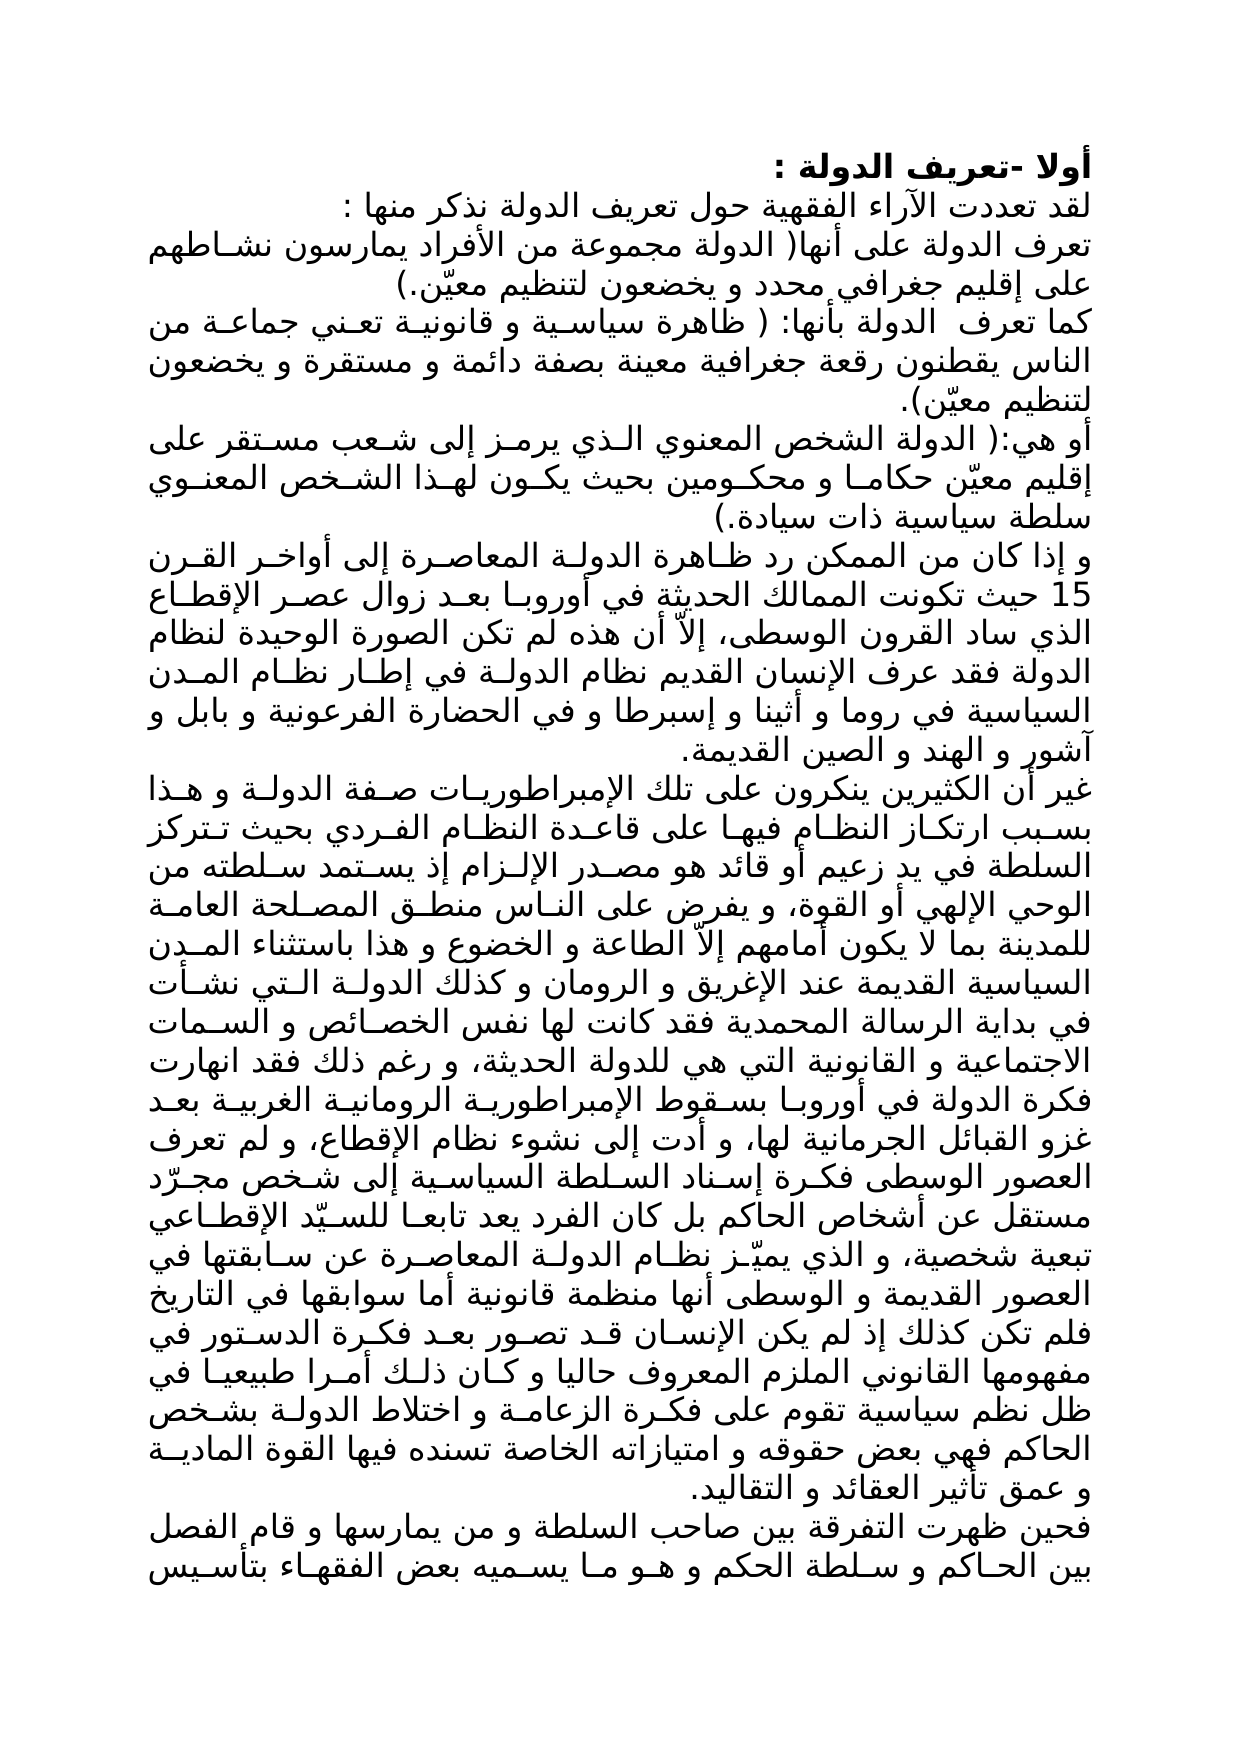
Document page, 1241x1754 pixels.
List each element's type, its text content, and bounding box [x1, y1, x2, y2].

text لقد تعددت الآراء الفقهية حول تعريف الدولة نذكر منها : [148, 186, 1093, 225]
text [148, 1507, 1093, 1585]
text و إذا كان من الممكن رد ظاهرة الدولة المعاصرة إلى أواخر القرن 15 حيث تكونت الممالك الحديثة في أوروبا بعد زوال عصر الإقطاع الذي ساد القرون الوسطى، إلاّ أن هذه لم تكن الصورة الوحيدة لنظام الدولة فقد عرف الإنسان القديم نظام الدولة في إطار نظام المدن السياسية في روما و أثينا و إسبرطا و في الحضارة الفرعونية و بابل و آشور و الهند و الصين القديمة. [148, 536, 1093, 769]
text كما تعرف الدولة بأنها: ( ظاهرة سياسية و قانونية تعني جماعة من الناس يقطنون رقعة جغرافية معينة بصفة دائمة و مستقرة و يخضعون لتنظيم معيّن). [148, 303, 1093, 419]
text أو هي:( الدولة الشخص المعنوي الذي يرمز إلى شعب مستقر على إقليم معيّن حكاما و محكومين بحيث يكون لهذا الشخص المعنوي سلطة سياسية ذات سيادة.) [148, 419, 1093, 536]
text تعرف الدولة على أنها( الدولة مجموعة من الأفراد يمارسون نشاطهم على إقليم جغرافي محدد و يخضعون لتنظيم معيّن.) [148, 225, 1093, 303]
text أولا -تعريف الدولة : [148, 148, 1093, 186]
text غير أن الكثيرين ينكرون على تلك الإمبراطوريات صفة الدولة و هذا بسبب ارتكاز النظام فيها على قاعدة النظام الفردي بحيث تتركز السلطة في يد زعيم أو قائد هو مصدر الإلزام إذ يستمد سلطته من الوحي الإلهي أو القوة، و يفرض على الناس منطق المصلحة العامة للمدينة بما لا يكون أمامهم إلاّ الطاعة و الخضوع و هذا باستثناء المدن السياسية القديمة عند الإغريق و الرومان و كذلك الدولة التي نشأت في بداية الرسالة المحمدية فقد كانت لها نفس الخصائص و السمات الاجتماعية و القانونية التي هي للدولة الحديثة، و رغم ذلك فقد انهارت فكرة الدولة في أوروبا بسقوط الإمبراطورية الرومانية الغربية بعد غزو القبائل الجرمانية لها، و أدت إلى نشوء نظام الإقطاع، و لم تعرف العصور الوسطى فكرة إسناد السلطة السياسية إلى شخص مجرّد مستقل عن أشخاص الحاكم بل كان الفرد يعد تابعا للسيّد الإقطاعي تبعية شخصية، و الذي يميّز نظام الدولة المعاصرة عن سابقتها في العصور القديمة و الوسطى أنها منظمة قانونية أما سوابقها في التاريخ فلم تكن كذلك إذ لم يكن الإنسان قد تصور بعد فكرة الدستور في مفهومها القانوني الملزم المعروف حاليا و كان ذلك أمرا طبيعيا في ظل نظم سياسية تقوم على فكرة الزعامة و اختلاط الدولة بشخص الحاكم فهي بعض حقوقه و امتيازاته الخاصة تسنده فيها القوة المادية و عمق تأثير العقائد و التقاليد. [148, 769, 1093, 1507]
